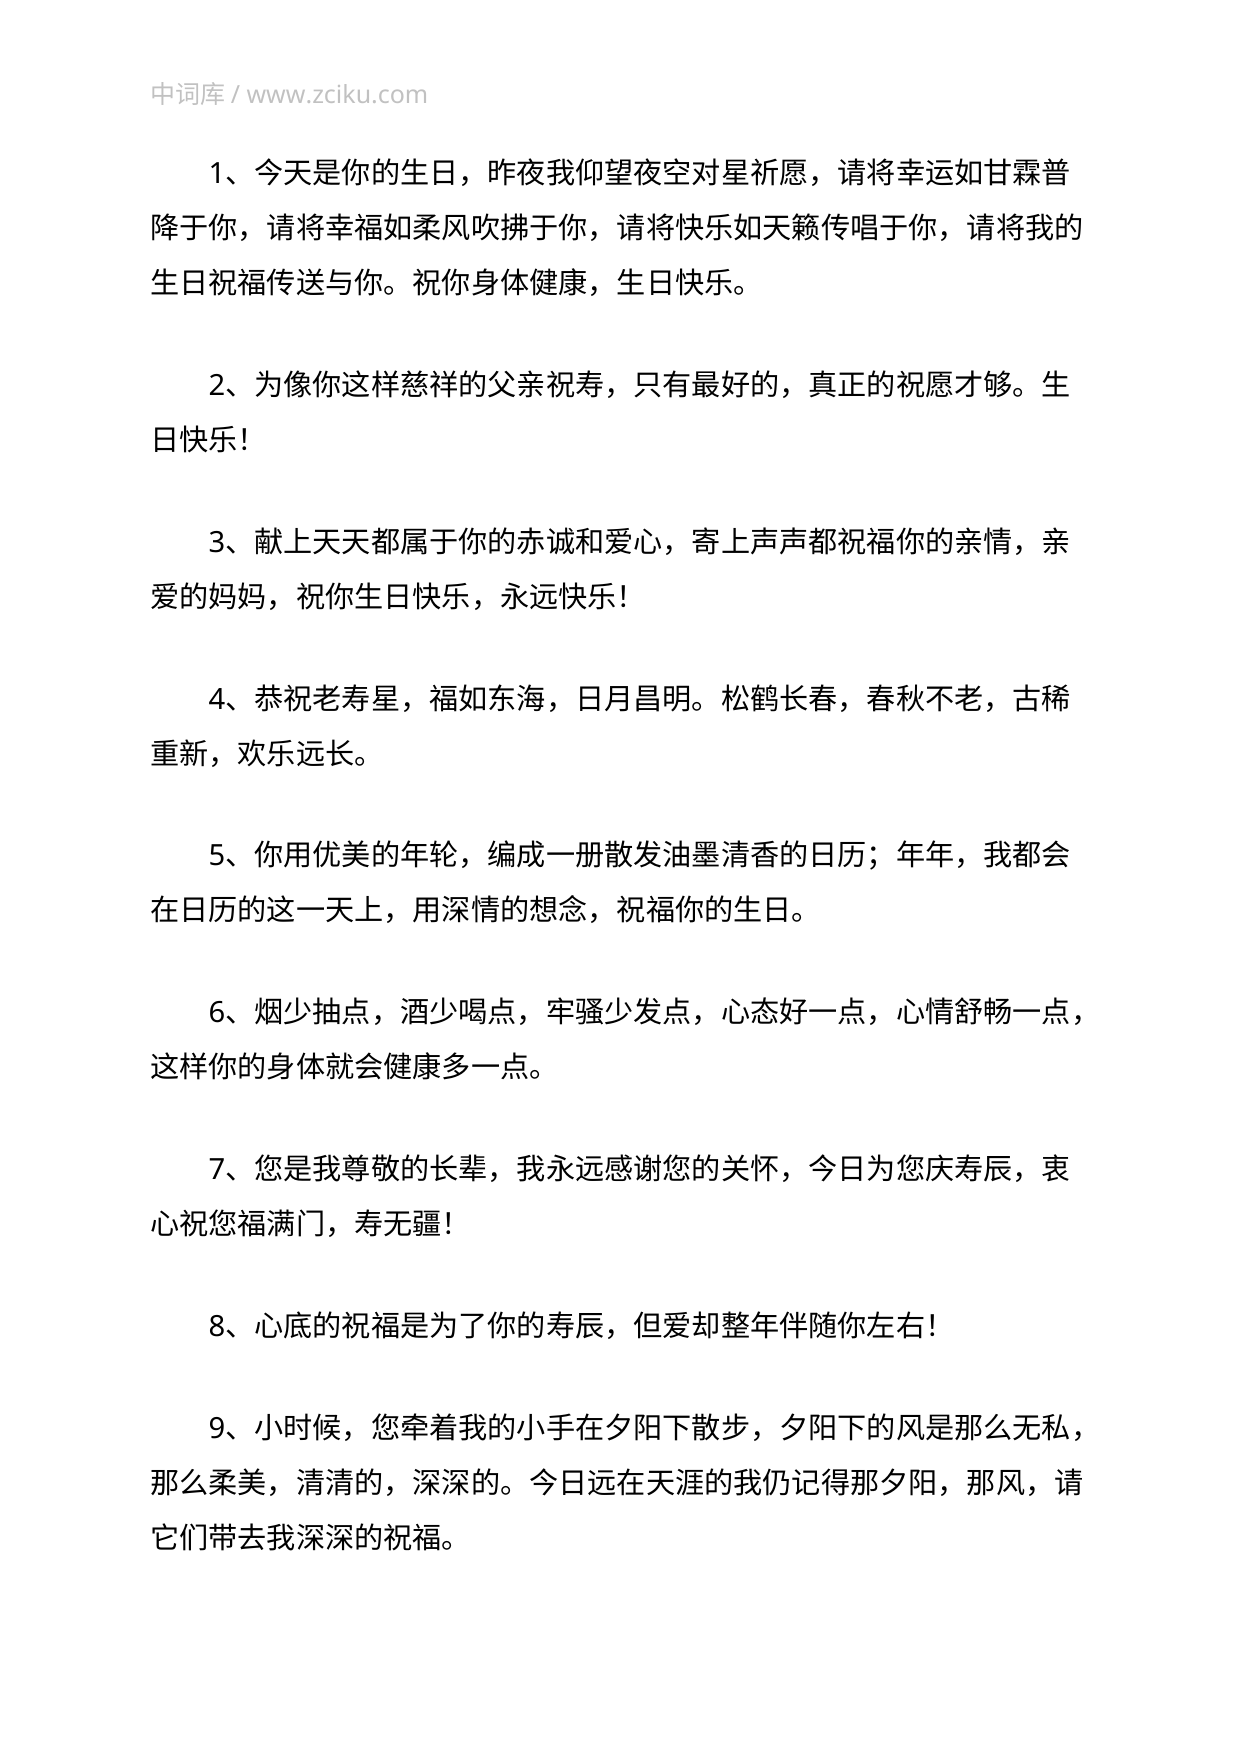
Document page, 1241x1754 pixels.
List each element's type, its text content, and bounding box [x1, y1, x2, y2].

text 2、为像你这样慈祥的父亲祝寿，只有最好的，真正的祝愿才够。生日快乐！ [150, 362, 1090, 459]
text 3、献上天天都属于你的赤诚和爱心，寄上声声都祝福你的亲情，亲爱的妈妈，祝你生日快乐，永远快乐！ [150, 518, 1090, 616]
text 6、烟少抽点，酒少喝点，牢骚少发点，心态好一点，心情舒畅一点，这样你的身体就会健康多一点。 [150, 989, 1090, 1086]
text 7、您是我尊敬的长辈，我永远感谢您的关怀，今日为您庆寿辰，衷心祝您福满门，寿无疆！ [150, 1146, 1090, 1243]
text 5、你用优美的年轮，编成一册散发油墨清香的日历；年年，我都会在日历的这一天上，用深情的想念，祝福你的生日。 [150, 832, 1090, 929]
text 9、小时候，您牵着我的小手在夕阳下散步，夕阳下的风是那么无私，那么柔美，清清的，深深的。今日远在天涯的我仍记得那夕阳，那风，请它们带去我深深的祝福。 [150, 1404, 1090, 1556]
text 1、今天是你的生日，昨夜我仰望夜空对星祈愿，请将幸运如甘霖普降于你，请将幸福如柔风吹拂于你，请将快乐如天籁传唱于你，请将我的生日祝福传送与你。祝你身体健康，生日快乐。 [150, 150, 1090, 302]
text 4、恭祝老寿星，福如东海，日月昌明。松鹤长春，春秋不老，古稀重新，欢乐远长。 [150, 675, 1090, 772]
text 8、心底的祝福是为了你的寿辰，但爱却整年伴随你左右！ [150, 1302, 1090, 1345]
